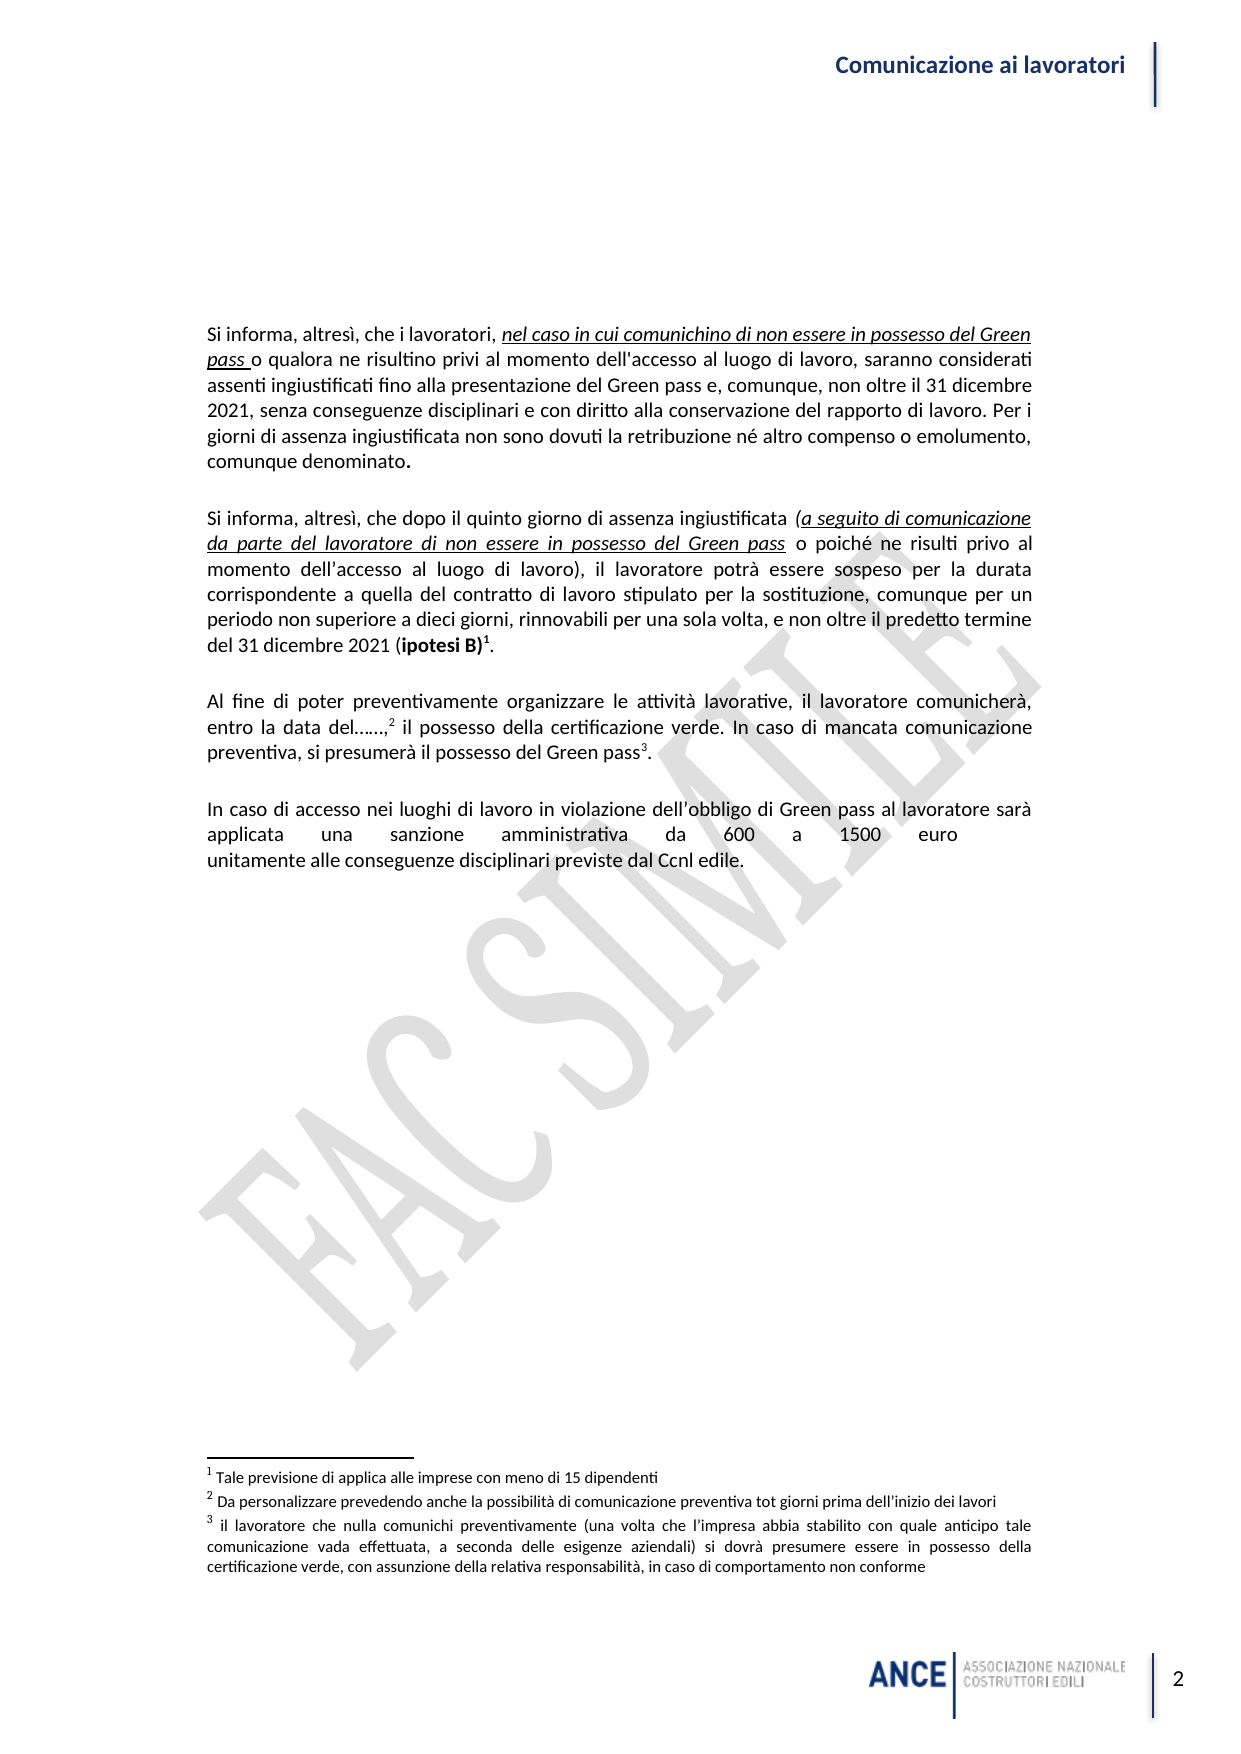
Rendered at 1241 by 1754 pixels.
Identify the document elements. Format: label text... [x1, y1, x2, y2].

text Si informa, altresì, che dopo il quinto giorno di assenza ingiustificata (a seguito di comunicazione da parte del lavoratore di non essere in possesso del Green pass o poiché ne risulti privo al momento dell’accesso al luogo di lavoro), il lavoratore potrà essere sospeso per la durata corrispondente a quella del contratto di lavoro stipulato per la sostituzione, comunque per un periodo non superiore a dieci giorni, rinnovabili per una sola volta, e non oltre il predetto termine del 31 dicembre 2021 (ipotesi B). [207, 505, 1033, 657]
text In caso di accesso nei luoghi di lavoro in violazione dell’obbligo di Green pass al lavoratore sarà applicata una sanzione amministrativa da 600 a 1500 euro unitamente alle conseguenze disciplinari previste dal Ccnl edile. [207, 796, 1033, 872]
text Al fine di poter preventivamente organizzare le attività lavorative, il lavoratore comunicherà, entro la data del……, il possesso della certificazione verde. In caso di mancata comunicazione preventiva, si presumerà il possesso del Green pass. [207, 689, 1033, 765]
text Si informa, altresì, che i lavoratori, nel caso in cui comunichino di non essere in possesso del Green pass o qualora ne risultino privi al momento dell'accesso al luogo di lavoro, saranno considerati assenti ingiustificati fino alla presentazione del Green pass e, comunque, non oltre il 31 dicembre 2021, senza conseguenze disciplinari e con diritto alla conservazione del rapporto di lavoro. Per i giorni di assenza ingiustificata non sono dovuti la retribuzione né altro compenso o emolumento, comunque denominato. [207, 321, 1033, 474]
